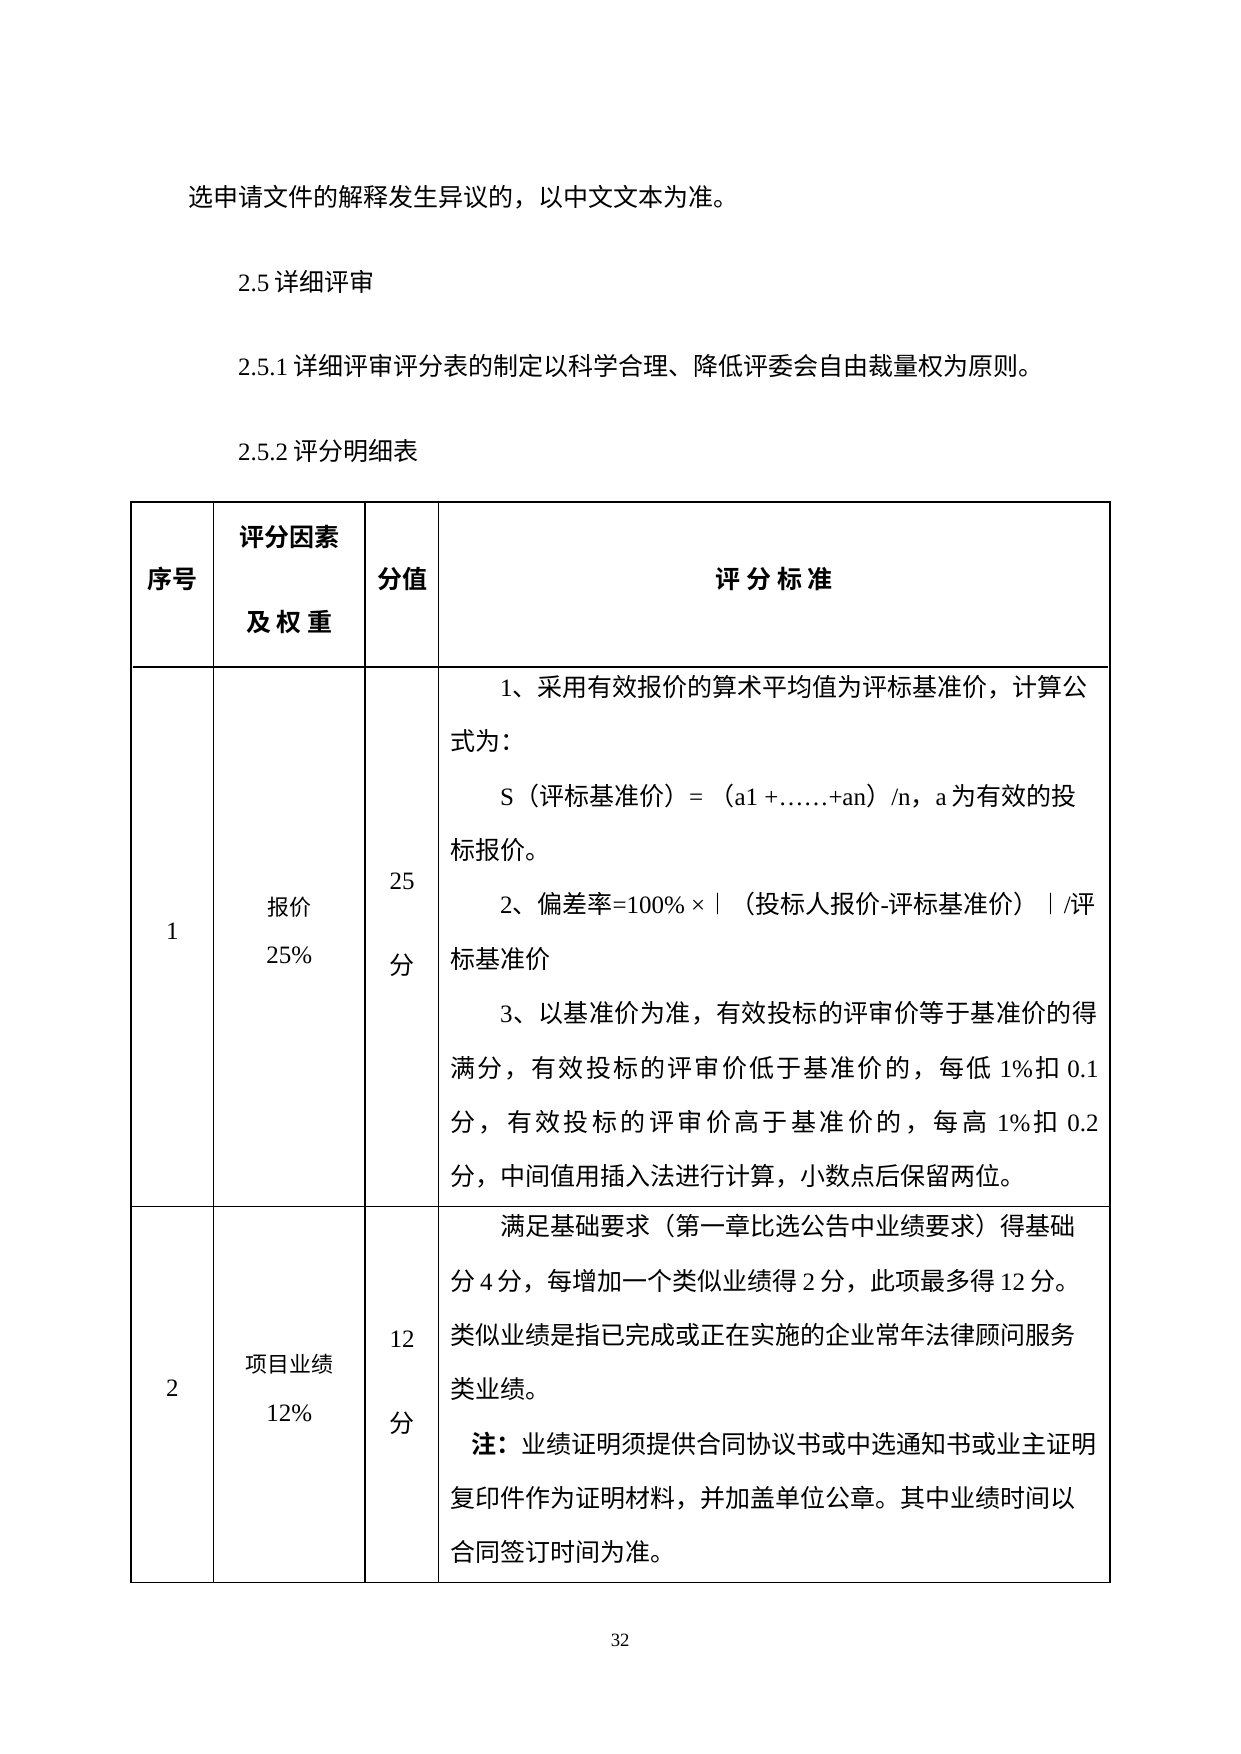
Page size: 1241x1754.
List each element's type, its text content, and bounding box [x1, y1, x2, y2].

text 2.5.1详细评审评分表的制定以科学合理、降低评委会自由裁量权为原则。 [188, 332, 1052, 398]
table_header 序号 [132, 503, 213, 666]
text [188, 162, 1052, 229]
table_cell 满足基础要求（第一章比选公告中业绩要求）得基础分4分，每增加一个类似业绩得2分，此项最多得12分。类似业绩是指已完成或正在实施的企业常年法律顾问服务类业绩。 注：业绩证明须提供合同协议书或中选通知书或业主证明复印件作为证明材料，并加盖单位公章。其中业绩时间以合同签订时间为准。 [439, 1207, 1109, 1582]
text 2.5详细评审 [188, 247, 1052, 313]
table_header 评 分 标 准 [439, 503, 1109, 666]
table_header 评分因素 及 权 重 [214, 503, 364, 666]
table_cell 项目业绩 12% [214, 1207, 364, 1582]
table_cell 12分 [366, 1207, 438, 1582]
table_cell 1、采用有效报价的算术平均值为评标基准价，计算公式为： S（评标基准价）= （a1 +……+an）/n，a为有效的投标报价。 2、偏差率=100% ×︱（投标人报价-评标基准价）︱/评标基准价 3、以基准价为准，有效投标的评审价等于基准价的得满分，有效投标的评审价低于基准价的，每低1%扣0.1分，有效投标的评审价高于基准价的，每高1%扣0.2 分，中间值用插入法进行计算，小数点后保留两位。 [439, 666, 1109, 1206]
table_cell 2 [132, 1207, 213, 1582]
table_cell 25分 [366, 668, 438, 1206]
text 2.5.2评分明细表 [188, 416, 1052, 483]
table_header 分值 [366, 503, 438, 666]
table_cell 1 [132, 668, 213, 1206]
table_cell 报价 25% [214, 668, 364, 1206]
